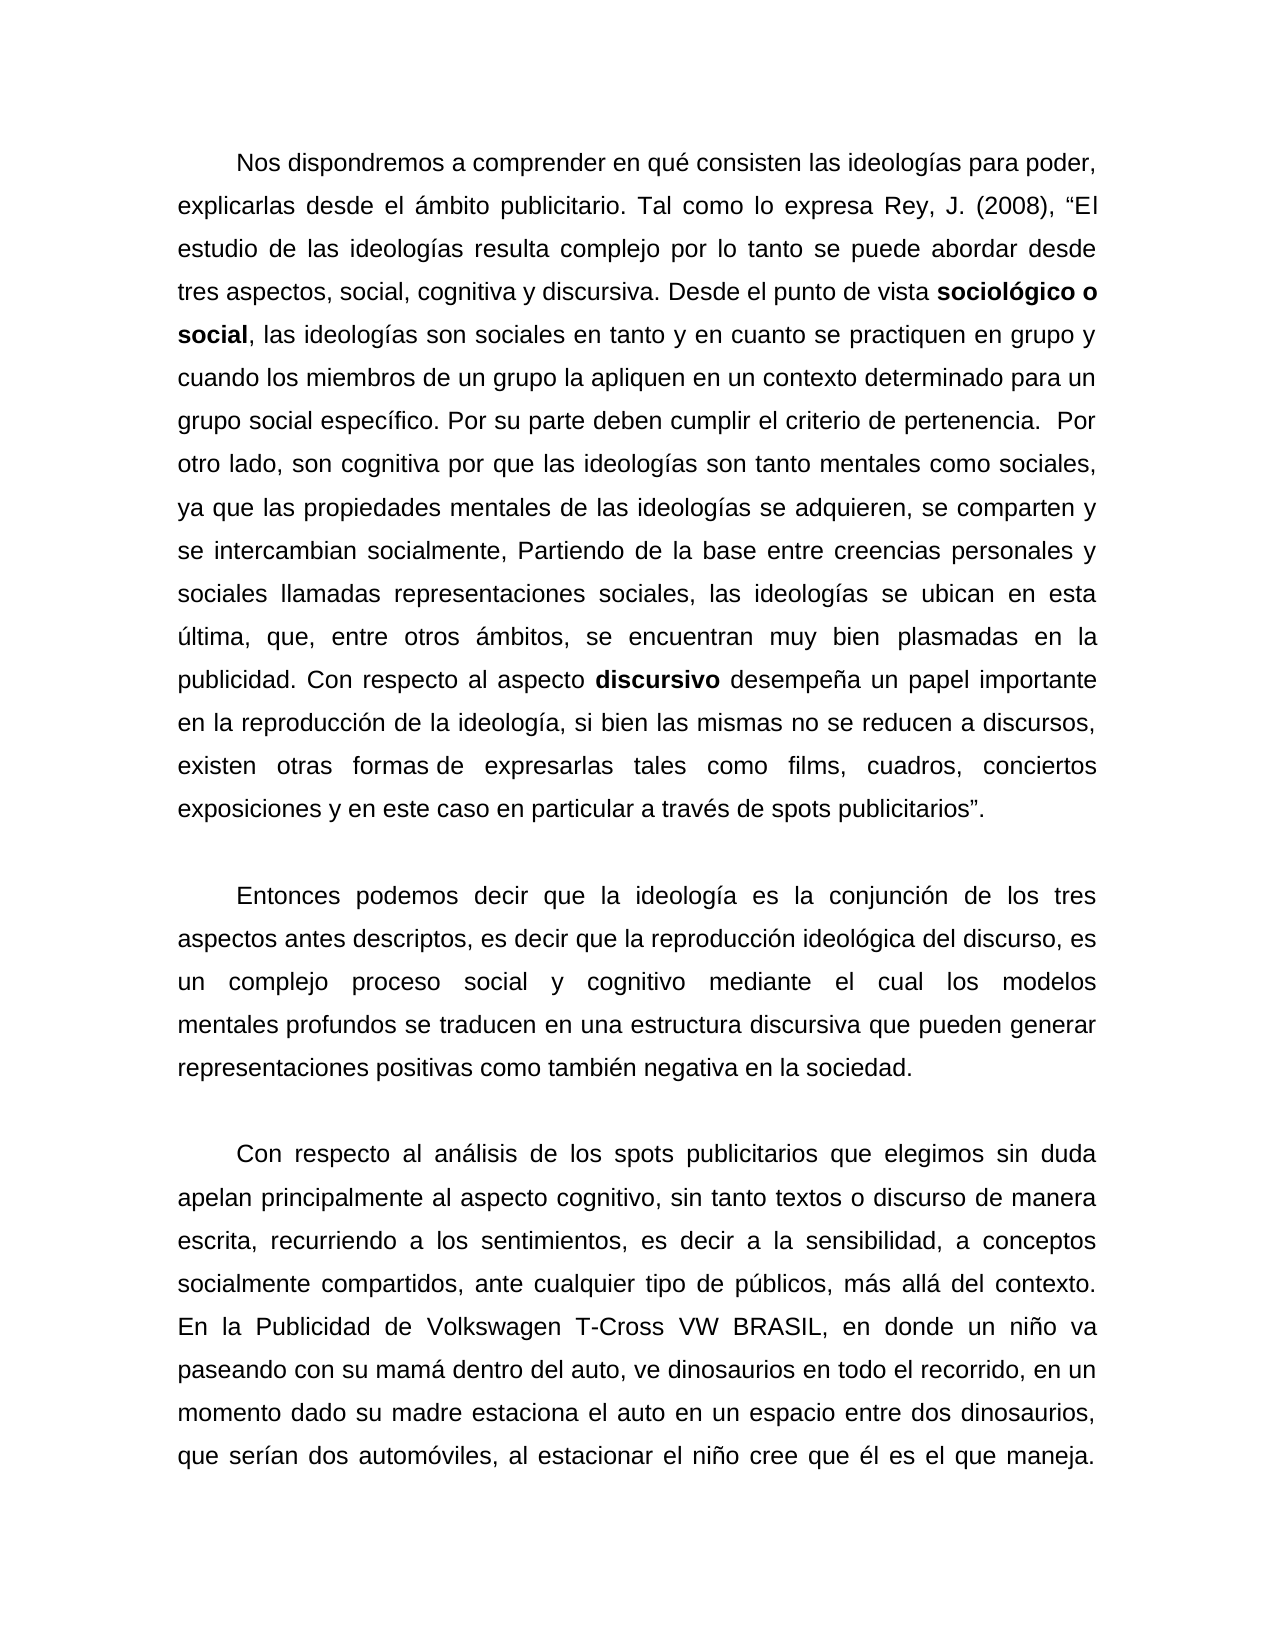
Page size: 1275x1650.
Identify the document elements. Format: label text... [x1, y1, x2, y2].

text Entonces podemos decir que la ideología es la conjunción de los tres aspectos antes descriptos, es decir que la reproducción ideológica del discurso, es un complejo proceso social y cognitivo mediante el cual los modelos mentales profundos se traducen en una estructura discursiva que pueden generar representaciones positivas como también negativa en la sociedad. [177, 881, 1098, 1082]
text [177, 1139, 1098, 1470]
text Nos dispondremos a comprender en qué consisten las ideologías para poder, explicarlas desde el ámbito publicitario. Tal como lo expresa Rey, J. (2008), “El estudio de las ideologías resulta complejo por lo tanto se puede abordar desde tres aspectos, social, cognitiva y discursiva. Desde el punto de vista sociológico o social, las ideologías son sociales en tanto y en cuanto se practiquen en grupo y cuando los miembros de un grupo la apliquen en un contexto determinado para un grupo social específico. Por su parte deben cumplir el criterio de pertenencia. Por otro lado, son cognitiva por que las ideologías son tanto mentales como sociales, ya que las propiedades mentales de las ideologías se adquieren, se comparten y se intercambian socialmente, Partiendo de la base entre creencias personales y sociales llamadas representaciones sociales, las ideologías se ubican en esta última, que, entre otros ámbitos, se encuentran muy bien plasmadas en la publicidad. Con respecto al aspecto discursivo desempeña un papel importante en la reproducción de la ideología, si bien las mismas no se reducen a discursos, existen otras formas de expresarlas tales como films, cuadros, conciertos exposiciones y en este caso en particular a través de spots publicitarios”. [177, 148, 1098, 823]
